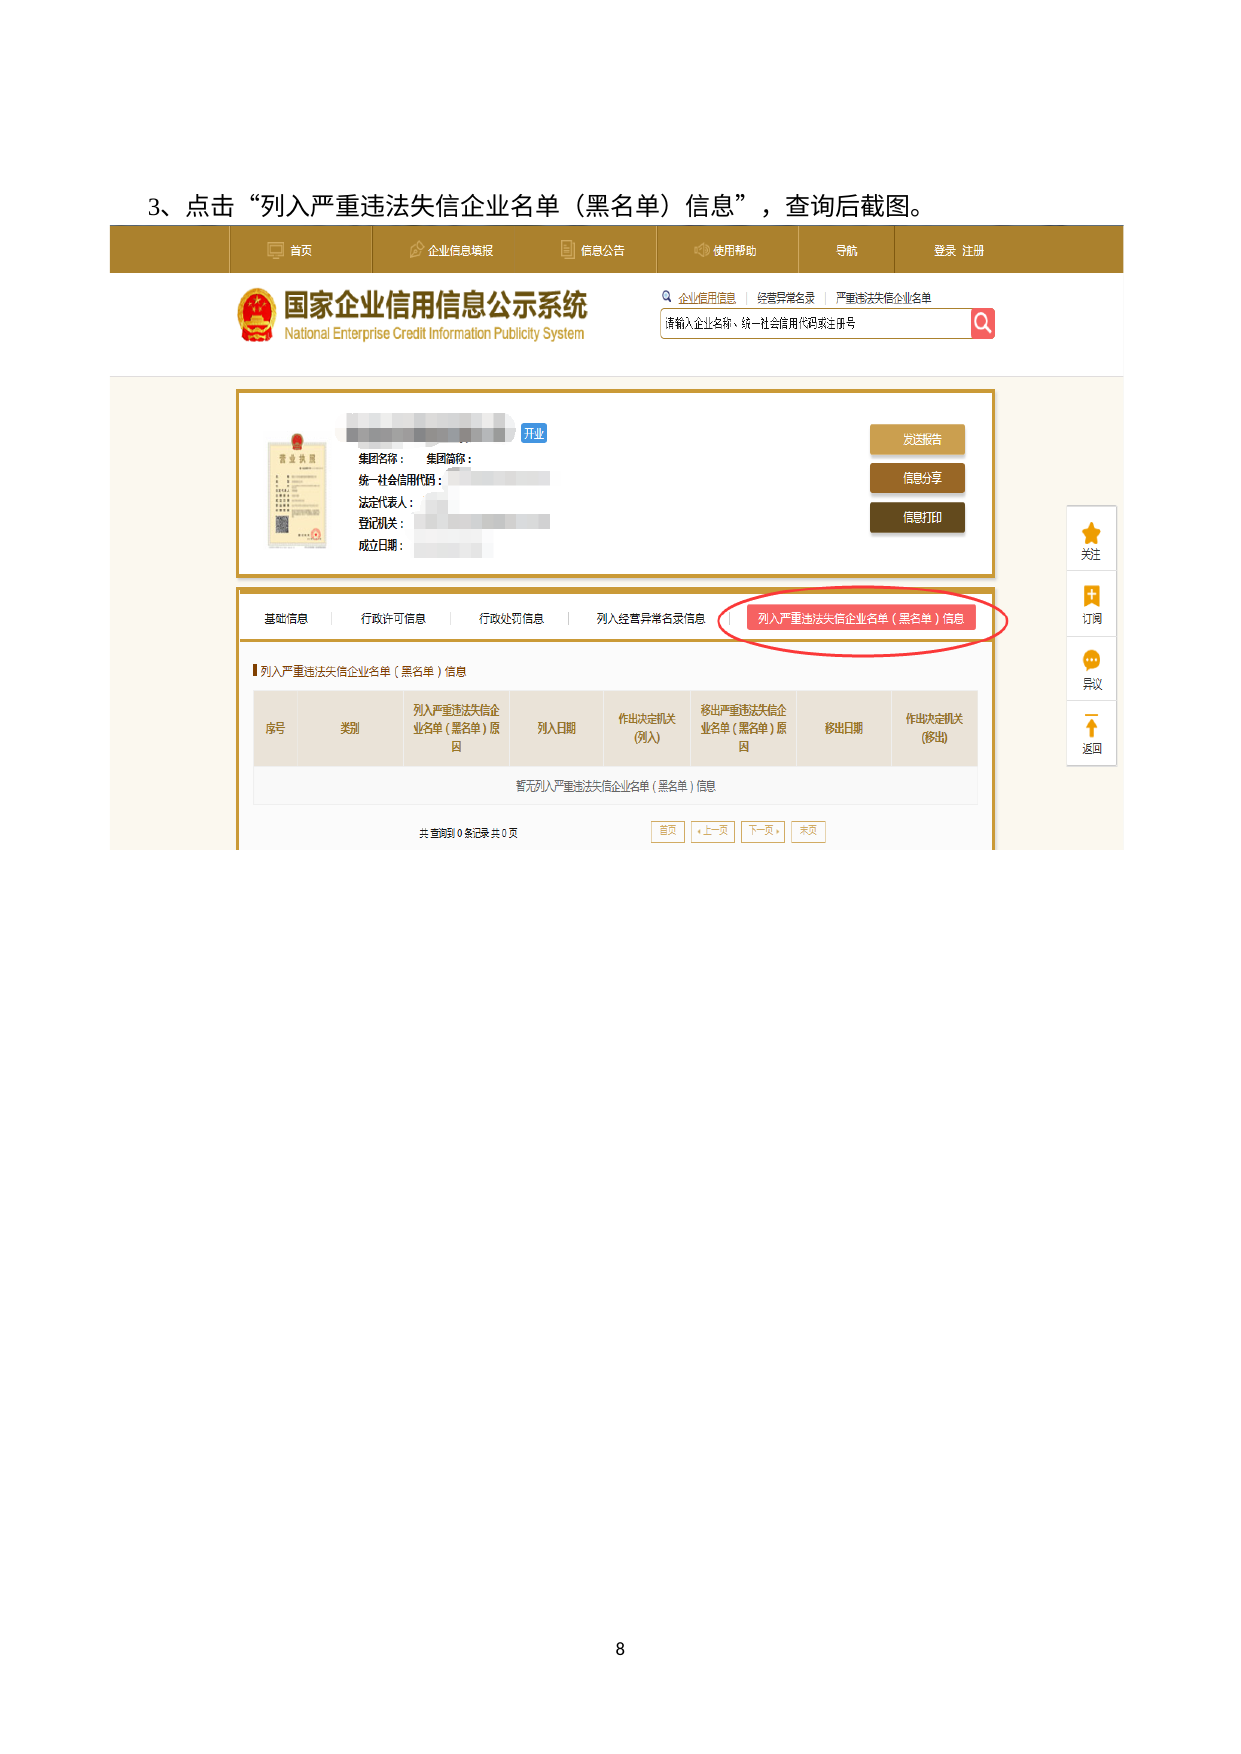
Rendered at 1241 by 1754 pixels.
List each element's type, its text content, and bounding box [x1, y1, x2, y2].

picture [109, 225, 1124, 850]
list 点击“列入严重违法失信企业名单（黑名单）信息”，查询后截图。 [148, 186, 1092, 222]
